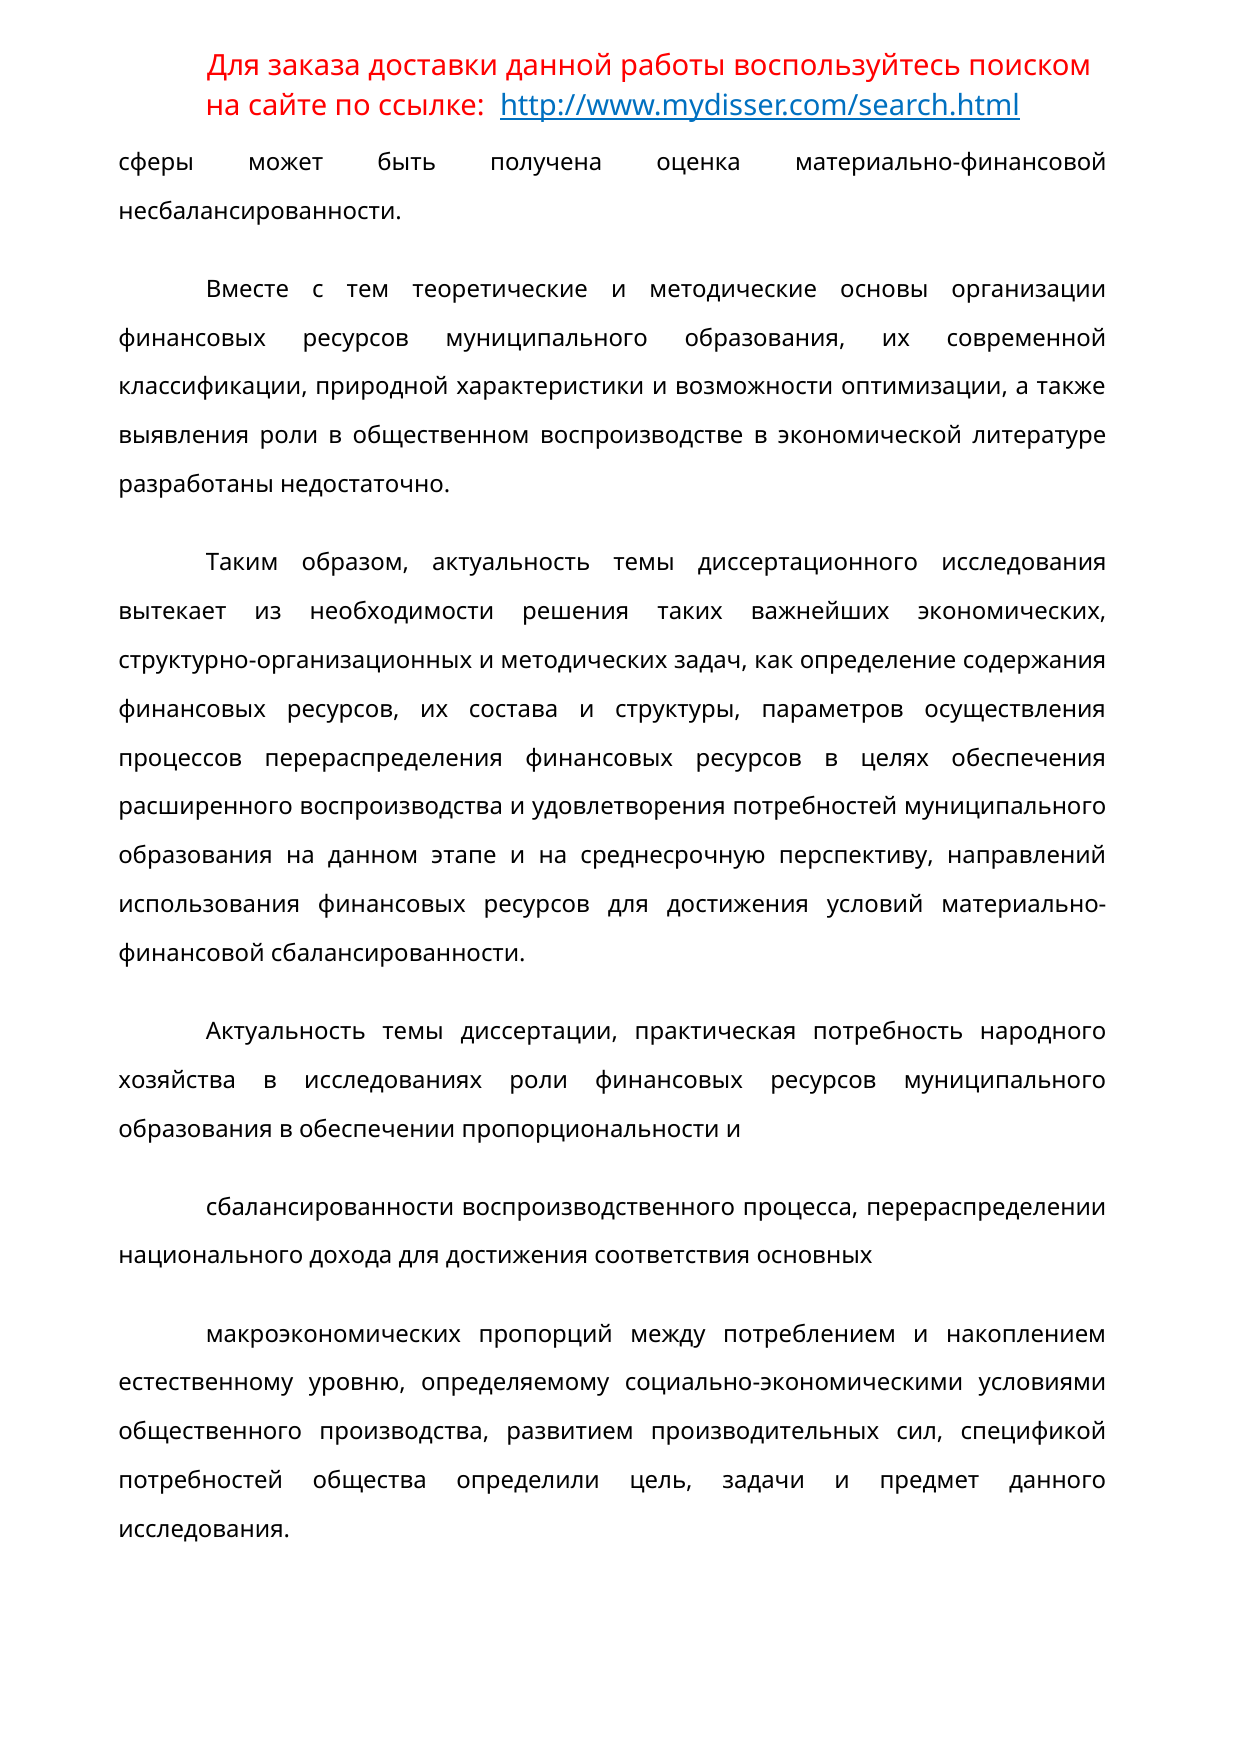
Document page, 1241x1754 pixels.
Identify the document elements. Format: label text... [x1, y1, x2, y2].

text сбалансированности воспроизводственного процесса, перераспределении национального дохода для достижения соответствия основных [118, 1189, 1107, 1271]
text макроэкономических пропорций между потреблением и накоплением естественному уровню, определяемому социально-экономическими условиями общественного производства, развитием производительных сил, спецификой потребностей общества определили цель, задачи и предмет данного исследования. [118, 1316, 1107, 1544]
text Таким образом, актуальность темы диссертационного исследования вытекает из необходимости решения таких важнейших экономических, структурно-организационных и методических задач, как определение содержания финансовых ресурсов, их состава и структуры, параметров осуществления процессов перераспределения финансовых ресурсов в целях обеспечения расширенного воспроизводства и удовлетворения потребностей муниципального образования на данном этапе и на среднесрочную перспективу, направлений использования финансовых ресурсов для достижения условий материально-финансовой сбалансированности. [118, 545, 1107, 968]
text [118, 144, 1107, 226]
text Актуальность темы диссертации, практическая потребность народного хозяйства в исследованиях роли финансовых ресурсов муниципального образования в обеспечении пропорциональности и [118, 1014, 1107, 1144]
text Вместе с тем теоретические и методические основы организации финансовых ресурсов муниципального образования, их современной классификации, природной характеристики и возможности оптимизации, а также выявления роли в общественном воспроизводстве в экономической литературе разработаны недостаточно. [118, 271, 1107, 499]
